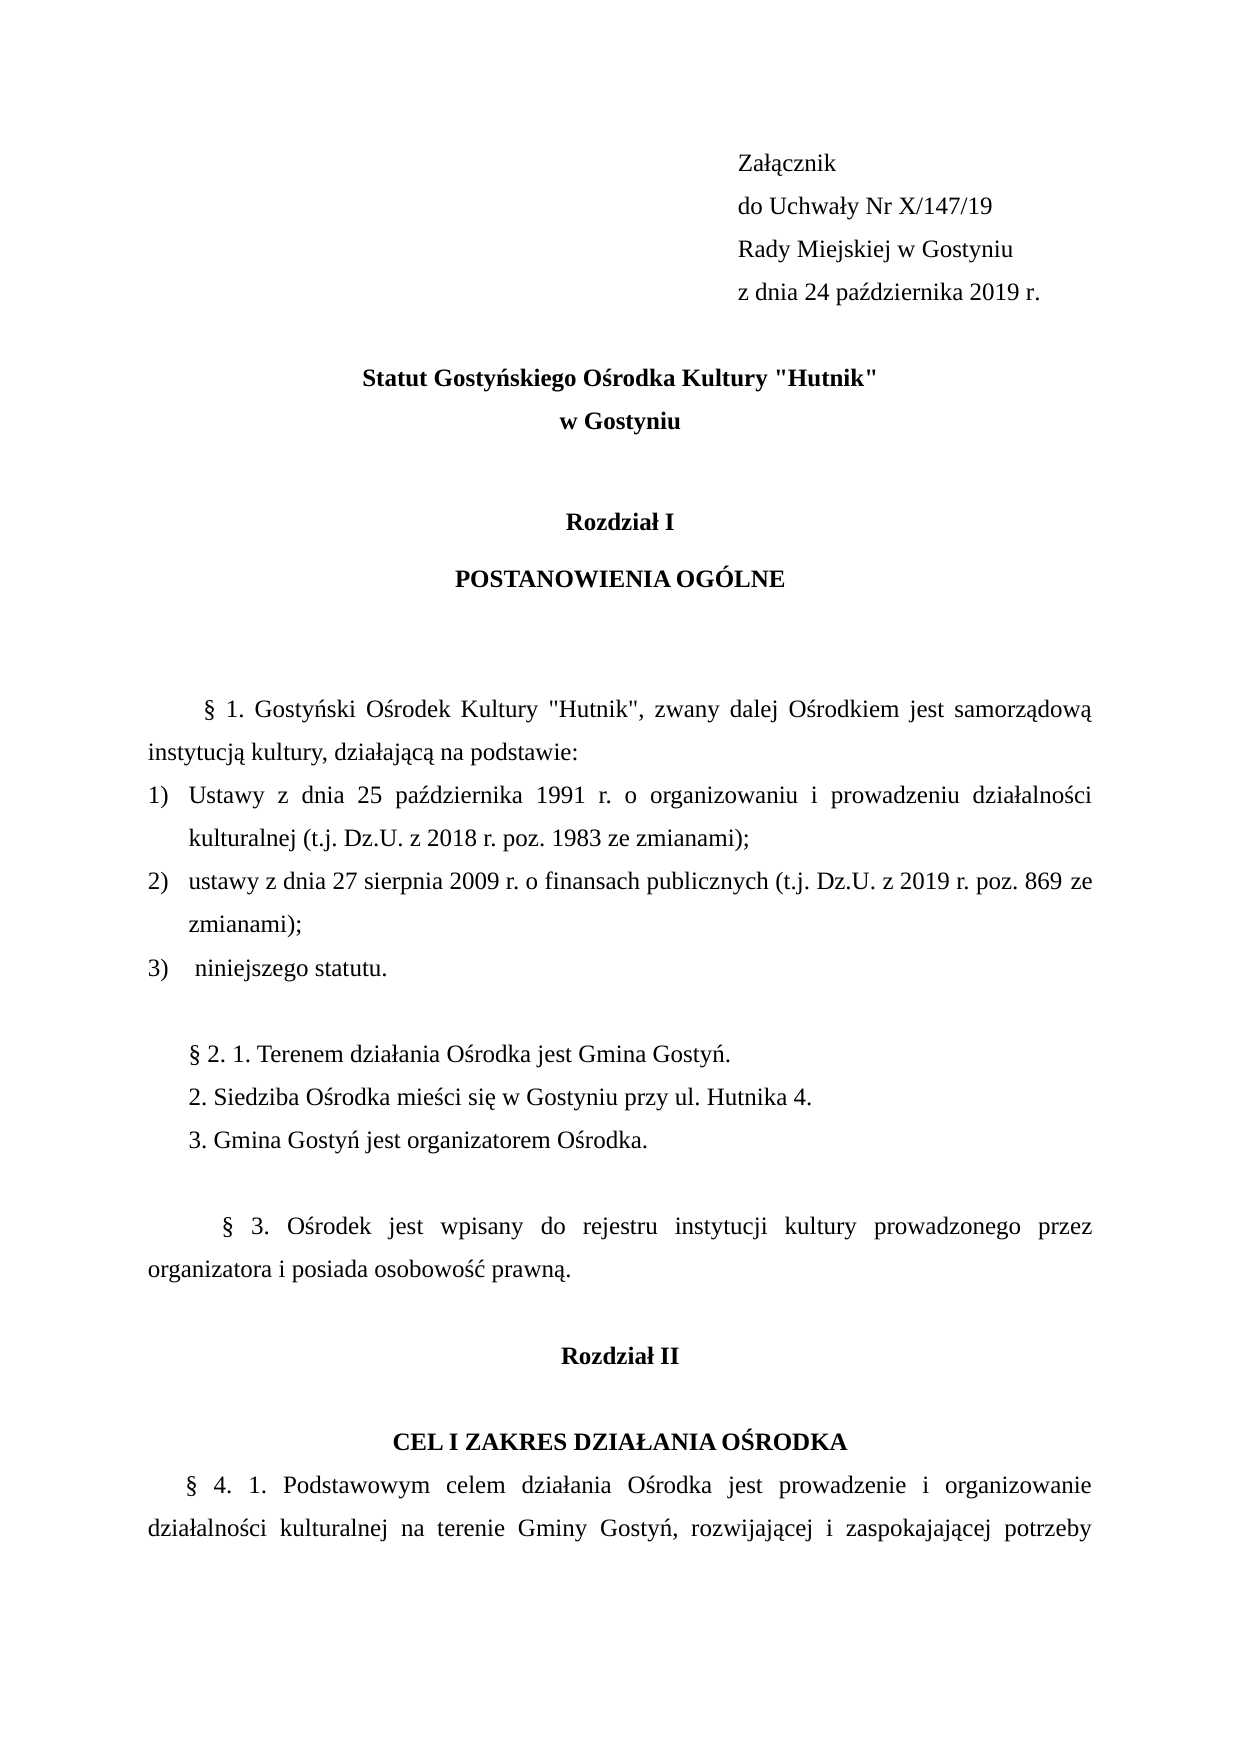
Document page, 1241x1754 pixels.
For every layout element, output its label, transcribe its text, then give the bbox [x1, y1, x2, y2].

list ustawy z dnia 27 sierpnia 2009 r. o finansach publicznych (t.j. Dz.U. z 2019 r. poz. 869 ze zmianami); [148, 866, 1093, 938]
list Ustawy z dnia 25 października 1991 r. o organizowaniu i prowadzeniu działalności kulturalnej (t.j. Dz.U. z 2018 r. poz. 1983 ze zmianami); [148, 780, 1093, 852]
text Rozdział II [148, 1341, 1093, 1369]
text w Gostyniu [148, 406, 1093, 435]
text § 2. 1. Terenem działania Ośrodka jest Gmina Gostyń. [148, 1039, 1093, 1068]
text POSTANOWIENIA OGÓLNE [148, 564, 1093, 593]
text Statut Gostyńskiego Ośrodka Kultury "Hutnik" [148, 363, 1093, 392]
text Załącznik [738, 148, 1093, 176]
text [148, 1470, 1093, 1542]
text § 1. Gostyński Ośrodek Kultury "Hutnik", zwany dalej Ośrodkiem jest samorządową instytucją kultury, działającą na podstawie: [148, 694, 1093, 766]
text Rady Miejskiej w Gostyniu [738, 234, 1093, 263]
text CEL I ZAKRES DZIAŁANIA OŚRODKA [148, 1427, 1093, 1456]
text § 3. Ośrodek jest wpisany do rejestru instytucji kultury prowadzonego przez organizatora i posiada osobowość prawną. [148, 1211, 1093, 1283]
list niniejszego statutu. [148, 953, 1093, 981]
text z dnia 24 października 2019 r. [738, 277, 1093, 306]
text do Uchwały Nr X/147/19 [738, 191, 1093, 219]
text Rozdział I [148, 507, 1093, 536]
text 2. Siedziba Ośrodka mieści się w Gostyniu przy ul. Hutnika 4. [148, 1082, 1093, 1111]
text 3. Gmina Gostyń jest organizatorem Ośrodka. [148, 1125, 1093, 1154]
